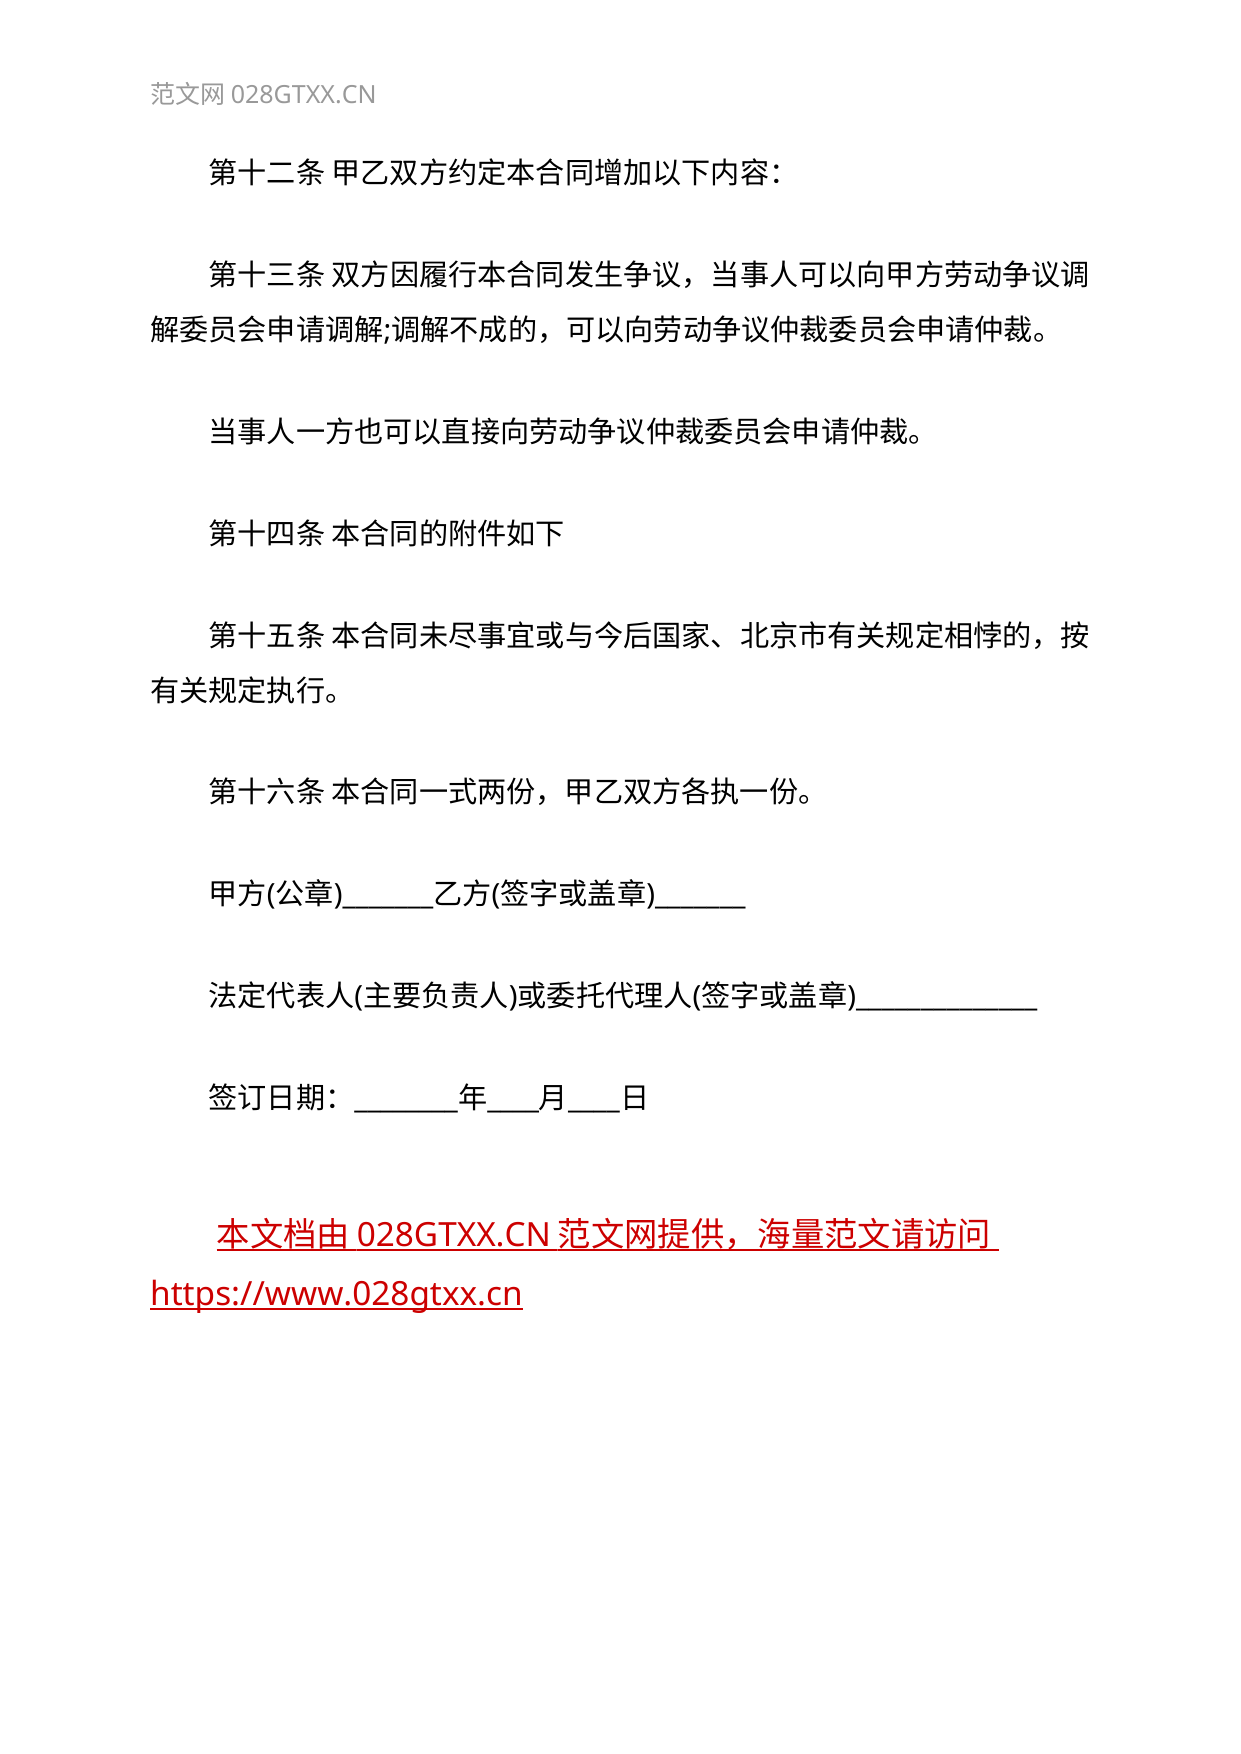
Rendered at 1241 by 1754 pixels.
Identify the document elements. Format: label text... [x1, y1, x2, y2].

text 第十五条 本合同未尽事宜或与今后国家、北京市有关规定相悖的，按有关规定执行。 [150, 612, 1090, 709]
text 当事人一方也可以直接向劳动争议仲裁委员会申请仲裁。 [150, 409, 1090, 451]
text 法定代表人(主要负责人)或委托代理人(签字或盖章)______________ [150, 973, 1090, 1015]
text 甲方(公章)_______乙方(签字或盖章)_______ [150, 871, 1090, 913]
text 第十二条 甲乙双方约定本合同增加以下内容： [150, 150, 1090, 192]
text 本文档由028GTXX.CN范文网提供，海量范文请访问 https://www.028gtxx.cn [150, 1208, 1090, 1315]
text 第十四条 本合同的附件如下 [150, 510, 1090, 553]
text 签订日期：________年____月____日 [150, 1074, 1090, 1117]
text 第十三条 双方因履行本合同发生争议，当事人可以向甲方劳动争议调解委员会申请调解;调解不成的，可以向劳动争议仲裁委员会申请仲裁。 [150, 252, 1090, 349]
text 第十六条 本合同一式两份，甲乙双方各执一份。 [150, 769, 1090, 811]
